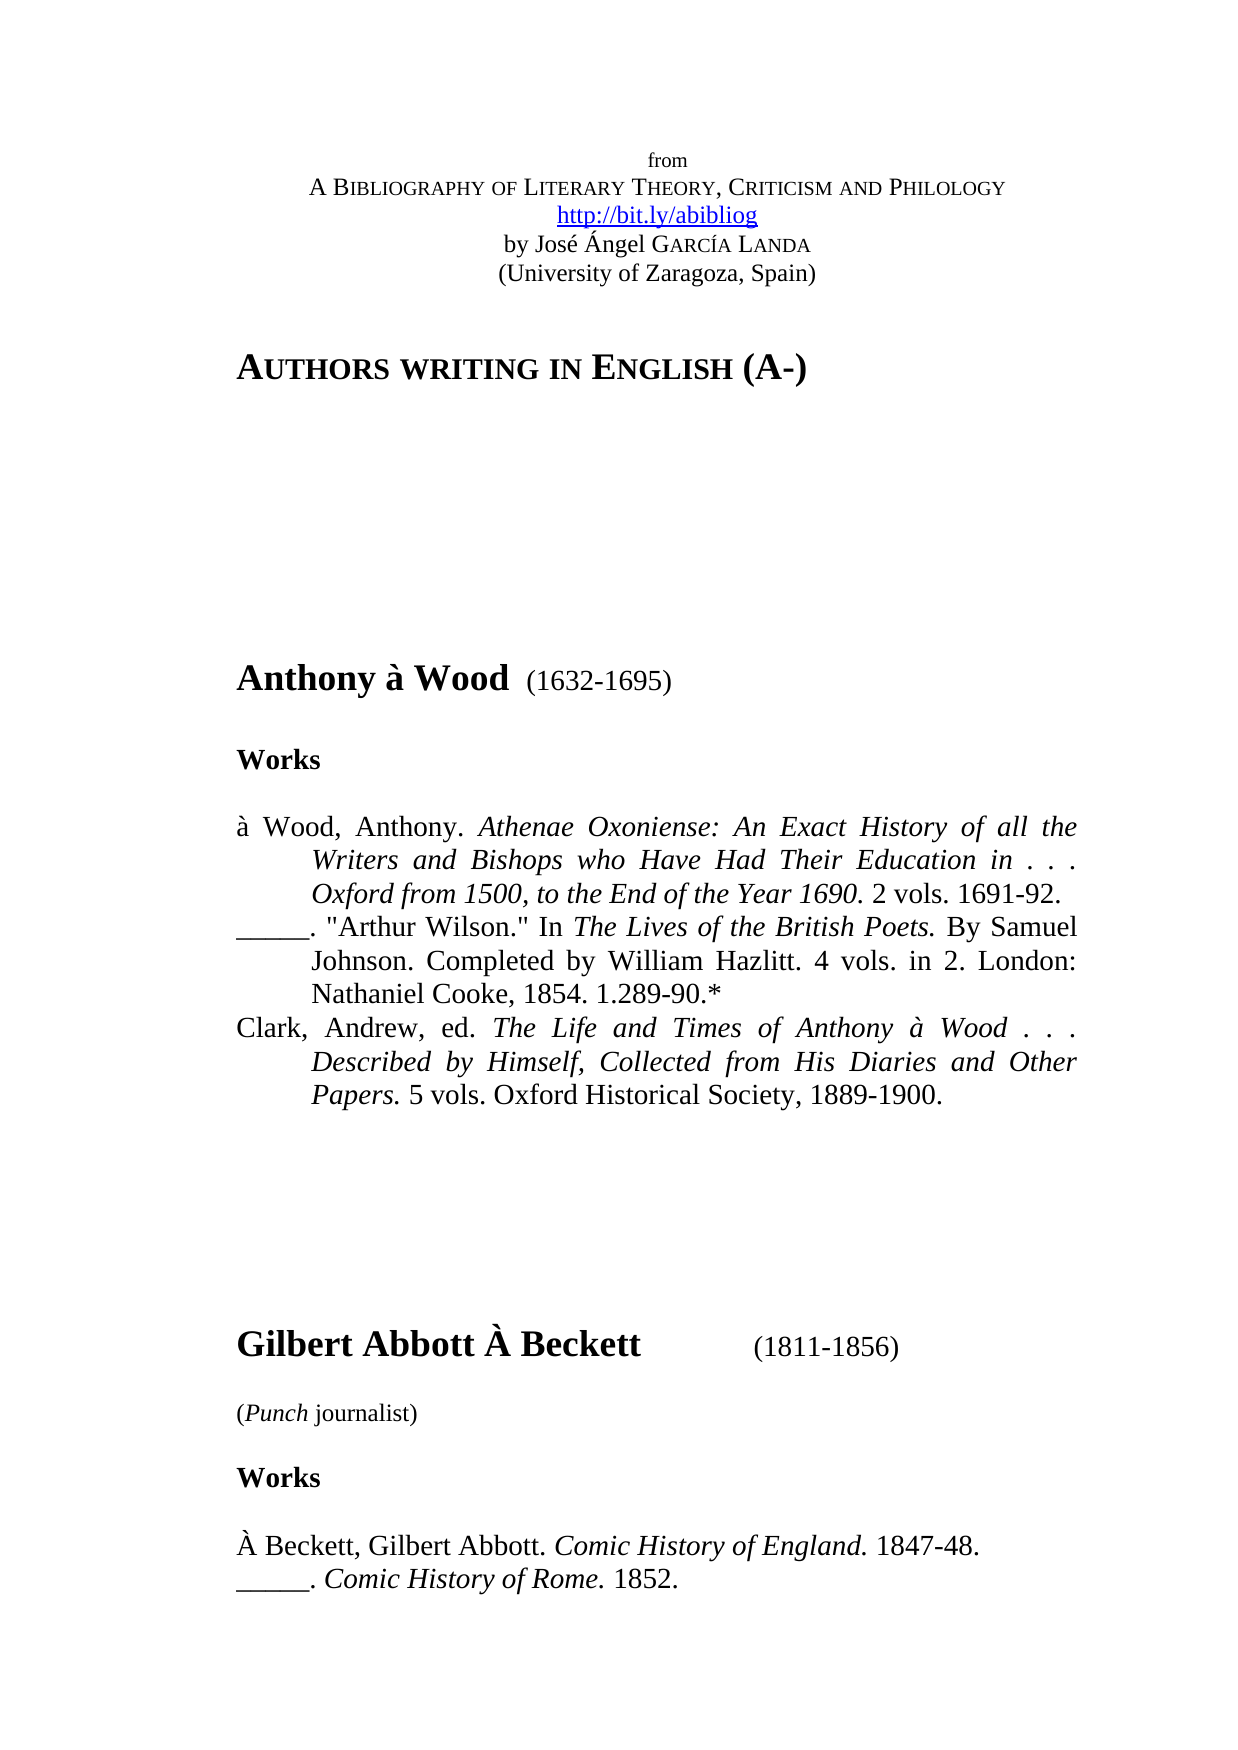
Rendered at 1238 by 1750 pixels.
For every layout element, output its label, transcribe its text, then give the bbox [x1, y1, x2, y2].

text (Punch journalist) [236, 1398, 1078, 1427]
text Gilbert Abbott À Beckett (1811-1856) [236, 1322, 1078, 1365]
text http://bit.ly/abibliog [236, 200, 1078, 229]
text by José Ángel García Landa [236, 229, 1078, 258]
subtitle Authors writing in English (A-) [236, 344, 1078, 387]
text Works [236, 1461, 1078, 1494]
text Works [236, 742, 1078, 775]
text from [236, 148, 1078, 172]
text _____. "Arthur Wilson." In The Lives of the British Poets. By Samuel Johnson. Completed by William Hazlitt. 4 vols. in 2. London: Nathaniel Cooke, 1854. 1.289-90.* [236, 909, 1078, 1010]
text À Beckett, Gilbert Abbott. Comic History of England. 1847-48. [236, 1528, 1078, 1561]
text à Wood, Anthony. Athenae Oxoniense: An Exact History of all the Writers and Bishops who Have Had Their Education in . . . Oxford from 1500, to the End of the Year 1690. 2 vols. 1691-92. [236, 809, 1078, 909]
text (University of Zaragoza, Spain) [236, 258, 1078, 287]
text A Bibliography of Literary Theory, Criticism and Philology [236, 172, 1078, 200]
text Clark, Andrew, ed. The Life and Times of Anthony à Wood . . . Described by Himself, Collected from His Diaries and Other Papers. 5 vols. Oxford Historical Society, 1889-1900. [236, 1010, 1078, 1111]
text Anthony à Wood (1632-1695) [236, 656, 1078, 699]
text _____. Comic History of Rome. 1852. [236, 1561, 1078, 1595]
